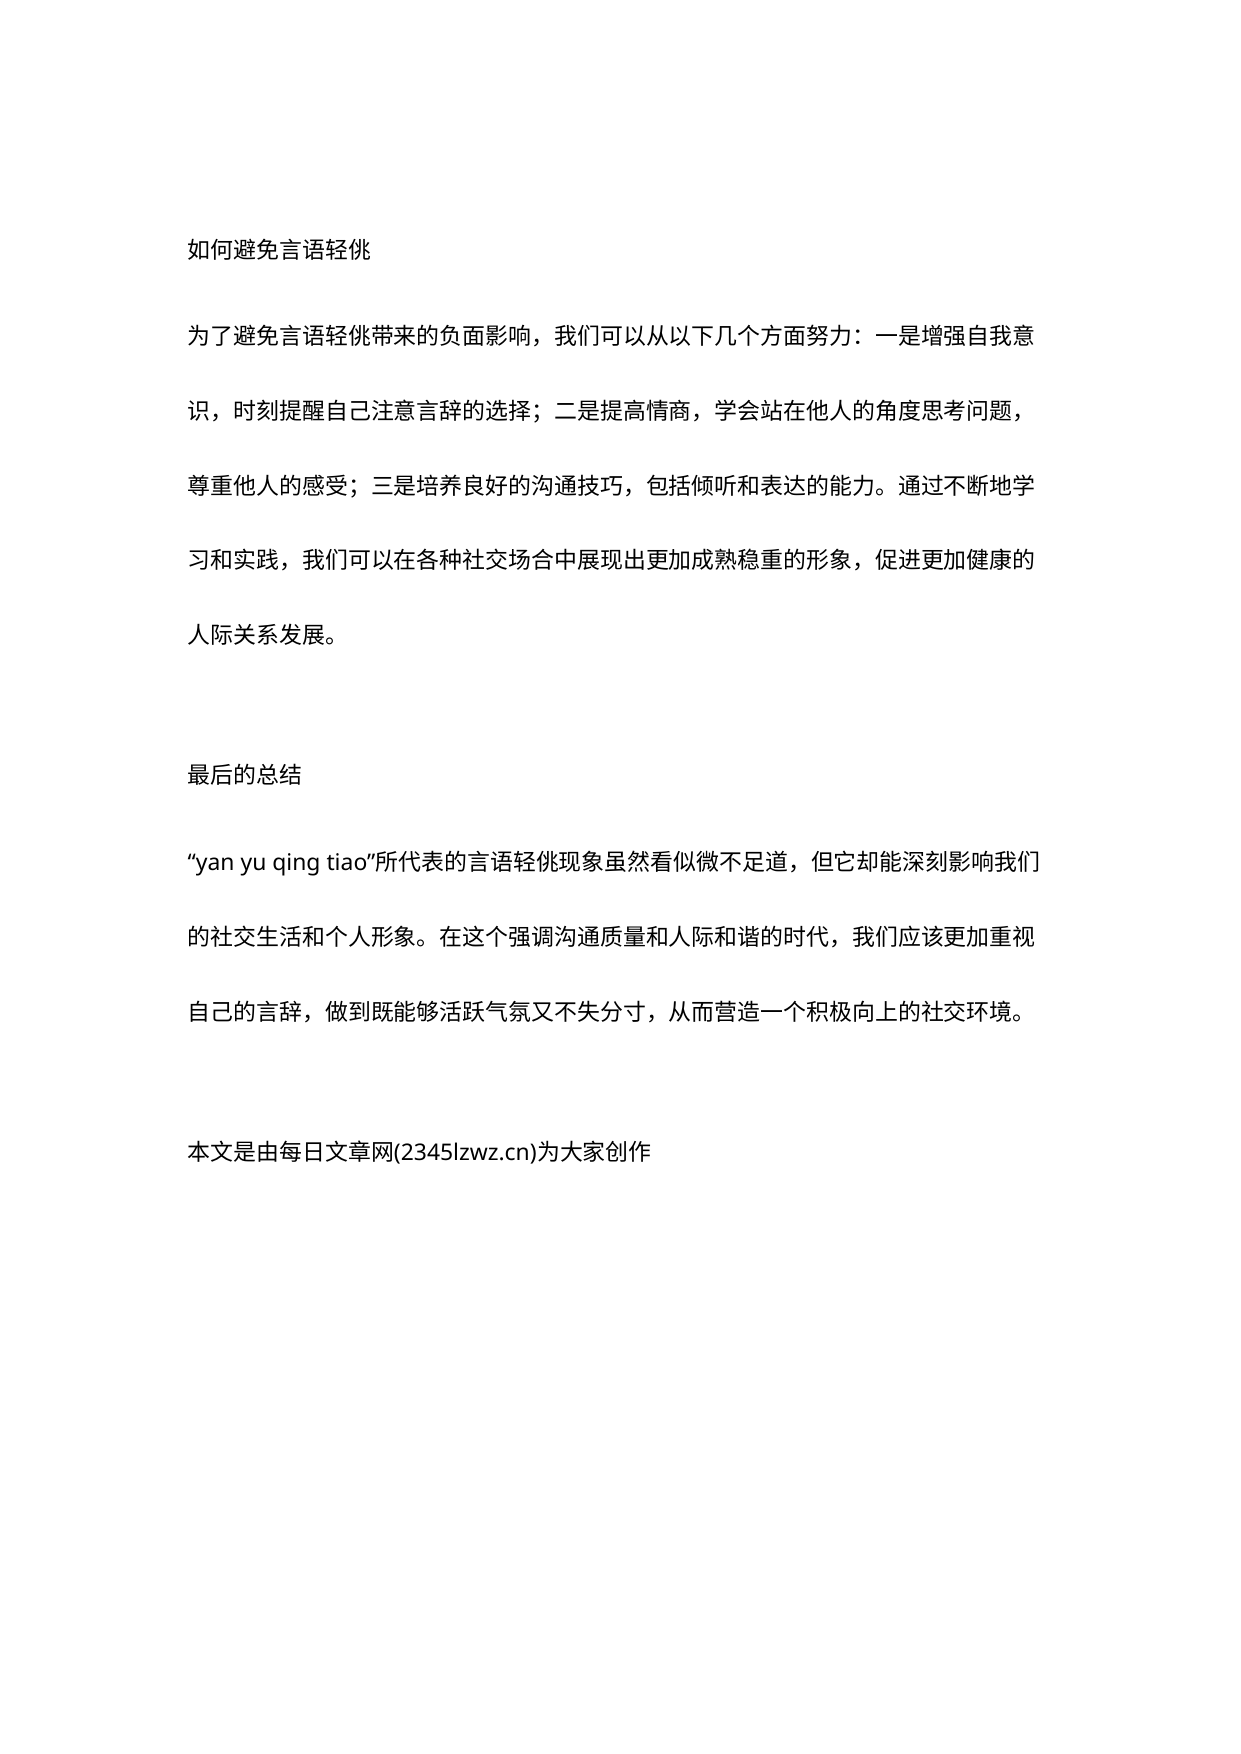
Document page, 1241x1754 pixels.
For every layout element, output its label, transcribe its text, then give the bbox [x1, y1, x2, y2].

text 如何避免言语轻佻 [187, 216, 1053, 281]
text 本文是由每日文章网(2345lzwz.cn)为大家创作 [187, 1118, 1053, 1183]
text “yan yu qing tiao”所代表的言语轻佻现象虽然看似微不足道，但它却能深刻影响我们的社交生活和个人形象。在这个强调沟通质量和人际和谐的时代，我们应该更加重视自己的言辞，做到既能够活跃气氛又不失分寸，从而营造一个积极向上的社交环境。 [187, 828, 1053, 1042]
text 最后的总结 [187, 742, 1053, 807]
text 为了避免言语轻佻带来的负面影响，我们可以从以下几个方面努力：一是增强自我意识，时刻提醒自己注意言辞的选择；二是提高情商，学会站在他人的角度思考问题，尊重他人的感受；三是培养良好的沟通技巧，包括倾听和表达的能力。通过不断地学习和实践，我们可以在各种社交场合中展现出更加成熟稳重的形象，促进更加健康的人际关系发展。 [187, 302, 1053, 666]
